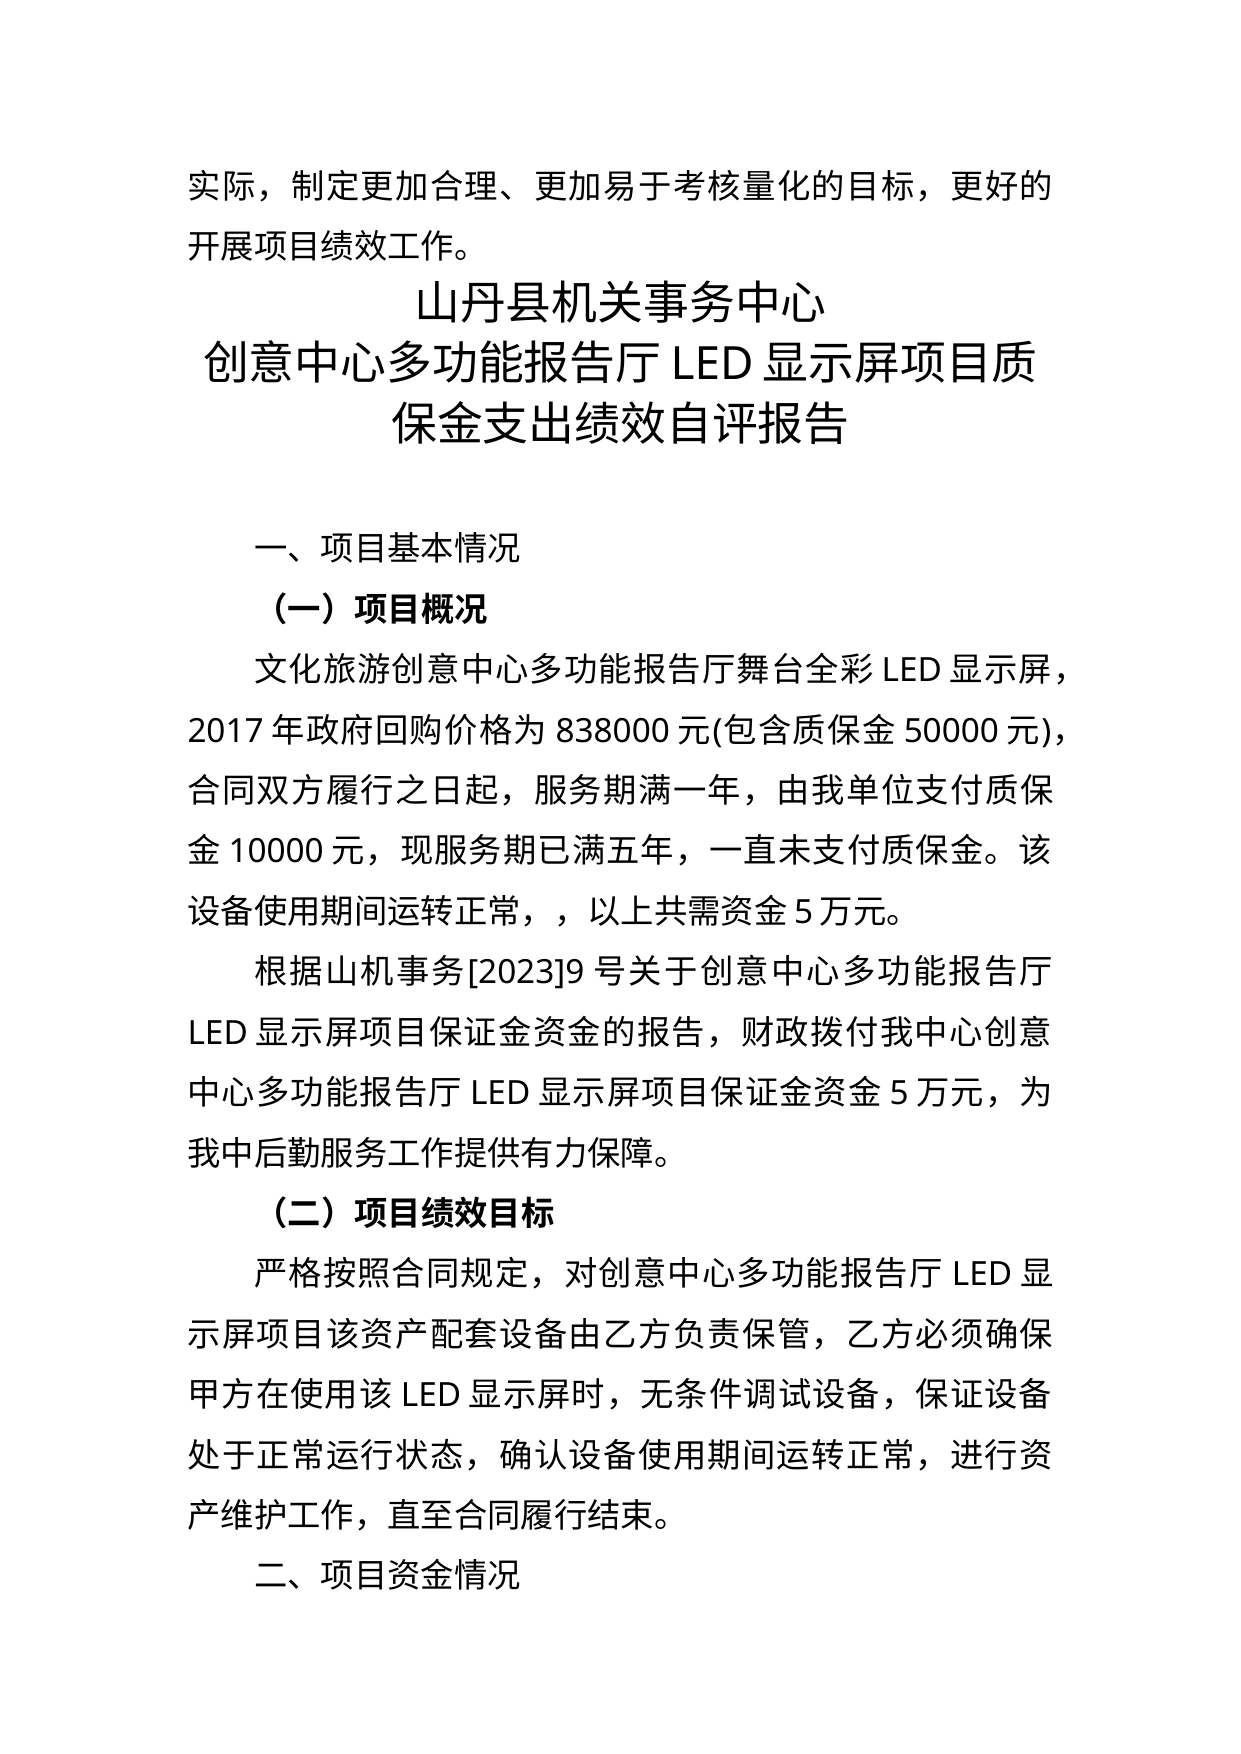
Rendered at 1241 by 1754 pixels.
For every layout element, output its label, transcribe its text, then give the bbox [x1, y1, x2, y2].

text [187, 150, 1053, 271]
text （一）项目概况 [187, 573, 1053, 633]
text （二）项目绩效目标 [187, 1177, 1053, 1237]
text 严格按照合同规定，对创意中心多功能报告厅LED显示屏项目该资产配套设备由乙方负责保管，乙方必须确保甲方在使用该LED显示屏时，无条件调试设备，保证设备处于正常运行状态，确认设备使用期间运转正常，进行资产维护工作，直至合同履行结束。 [187, 1237, 1053, 1539]
text 二、项目资金情况 [187, 1539, 1053, 1600]
text 山丹县机关事务中心 [187, 271, 1053, 331]
text 文化旅游创意中心多功能报告厅舞台全彩LED显示屏，2017年政府回购价格为838000元(包含质保金50000元)，合同双方履行之日起，服务期满一年，由我单位支付质保金10000元，现服务期已满五年，一直未支付质保金。该设备使用期间运转正常，，以上共需资金5万元。 [187, 633, 1053, 935]
text 创意中心多功能报告厅LED显示屏项目质保金支出绩效自评报告 [187, 331, 1053, 452]
text 一、项目基本情况 [187, 512, 1053, 573]
text 根据山机事务[2023]9号关于创意中心多功能报告厅LED显示屏项目保证金资金的报告，财政拨付我中心创意中心多功能报告厅LED显示屏项目保证金资金5万元，为我中后勤服务工作提供有力保障。 [187, 935, 1053, 1177]
